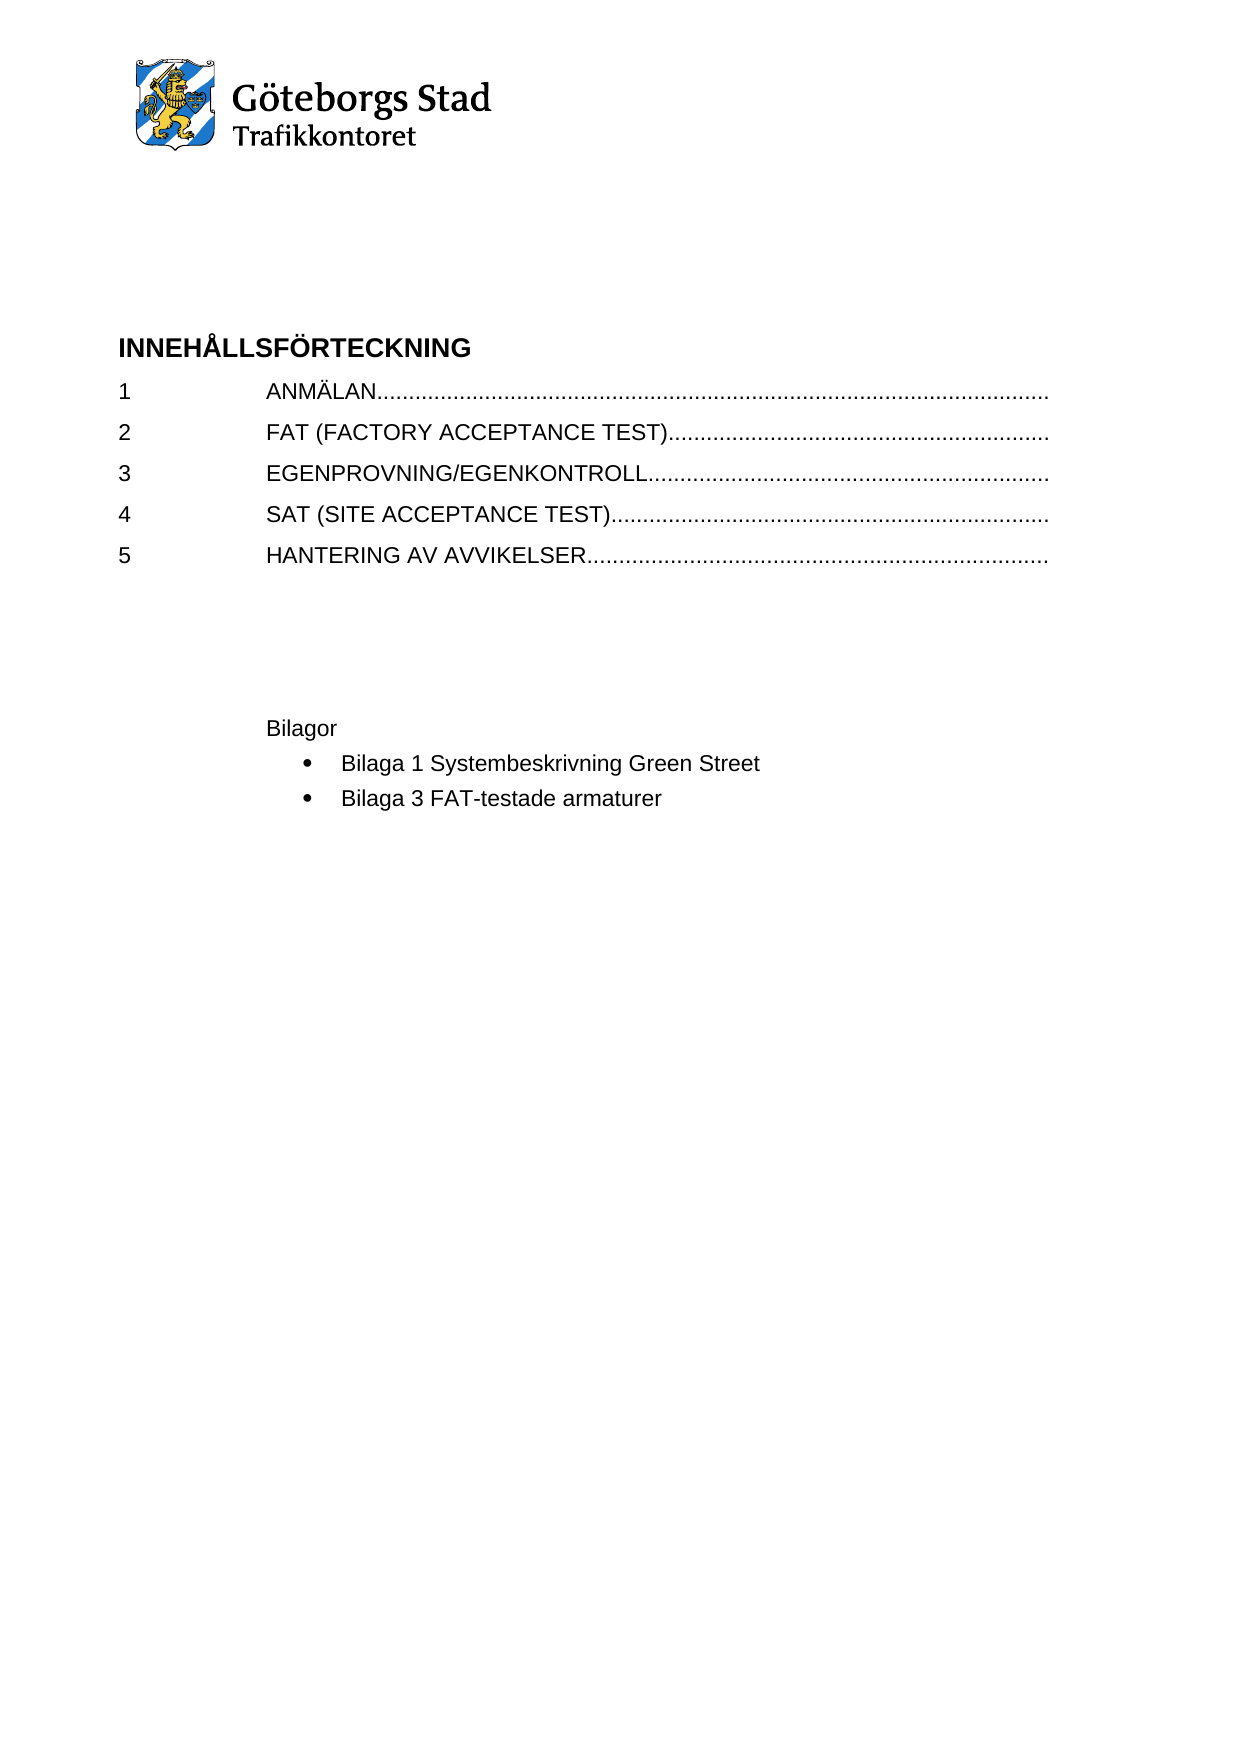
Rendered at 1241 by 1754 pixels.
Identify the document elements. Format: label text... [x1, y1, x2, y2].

text Bilagor [266, 715, 1069, 741]
text 4 SAT (Site Acceptance test) 7 [118, 501, 1010, 527]
text 2 FAT (Factory Acceptance test) 4 [118, 419, 1010, 445]
list Bilaga 1 Systembeskrivning Green Street [303, 750, 1069, 776]
list Bilaga 3 FAT-testade armaturer [303, 784, 1069, 811]
text Innehållsförteckning [118, 332, 1069, 363]
text 1 Anmälan 3 [118, 378, 1010, 404]
text 3 Egenprovning/egenkontroll 6 [118, 460, 1010, 486]
text 5 Hantering av avvikelser 8 [118, 542, 1010, 568]
